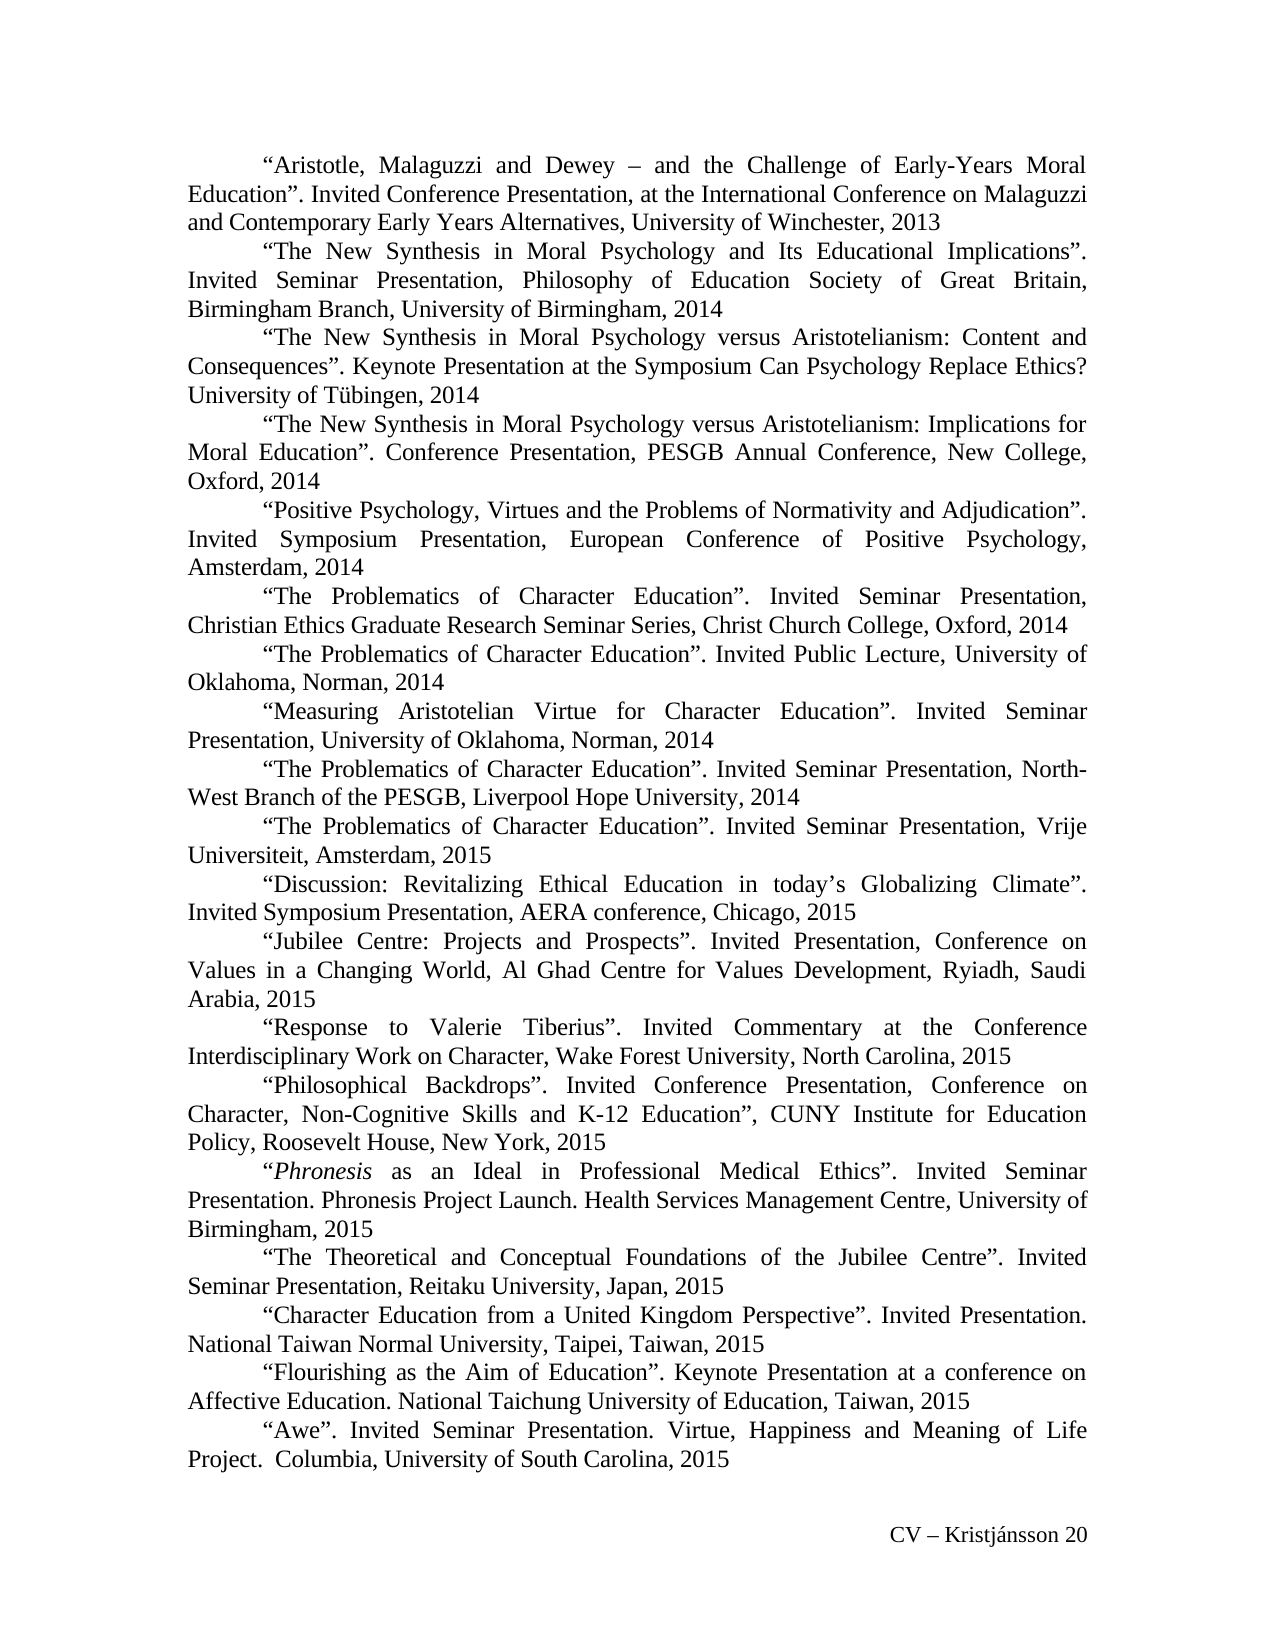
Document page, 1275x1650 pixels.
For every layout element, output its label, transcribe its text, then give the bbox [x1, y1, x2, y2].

text “Character Education from a United Kingdom Perspective”. Invited Presentation. National Taiwan Normal University, Taipei, Taiwan, 2015 [187, 1300, 1087, 1357]
text “Measuring Aristotelian Virtue for Character Education”. Invited Seminar Presentation, University of Oklahoma, Norman, 2014 [187, 696, 1087, 754]
text “Discussion: Revitalizing Ethical Education in today’s Globalizing Climate”. Invited Symposium Presentation, AERA conference, Chicago, 2015 [187, 869, 1087, 926]
text “The New Synthesis in Moral Psychology versus Aristotelianism: Content and Consequences”. Keynote Presentation at the Symposium Can Psychology Replace Ethics? University of Tübingen, 2014 [187, 322, 1087, 409]
text “The Problematics of Character Education”. Invited Seminar Presentation, Christian Ethics Graduate Research Seminar Series, Christ Church College, Oxford, 2014 [187, 581, 1087, 639]
text “The Problematics of Character Education”. Invited Seminar Presentation, North-West Branch of the PESGB, Liverpool Hope University, 2014 [187, 754, 1087, 811]
text “The New Synthesis in Moral Psychology versus Aristotelianism: Implications for Moral Education”. Conference Presentation, PESGB Annual Conference, New College, Oxford, 2014 [187, 409, 1087, 495]
text “The New Synthesis in Moral Psychology and Its Educational Implications”. Invited Seminar Presentation, Philosophy of Education Society of Great Britain, Birmingham Branch, University of Birmingham, 2014 [187, 236, 1087, 322]
text “Phronesis as an Ideal in Professional Medical Ethics”. Invited Seminar Presentation. Phronesis Project Launch. Health Services Management Centre, University of Birmingham, 2015 [187, 1156, 1087, 1242]
text “The Problematics of Character Education”. Invited Public Lecture, University of Oklahoma, Norman, 2014 [187, 639, 1087, 696]
text “Philosophical Backdrops”. Invited Conference Presentation, Conference on Character, Non-Cognitive Skills and K-12 Education”, CUNY Institute for Education Policy, Roosevelt House, New York, 2015 [187, 1070, 1087, 1156]
text “Positive Psychology, Virtues and the Problems of Normativity and Adjudication”. Invited Symposium Presentation, European Conference of Positive Psychology, Amsterdam, 2014 [187, 495, 1087, 581]
text “Jubilee Centre: Projects and Prospects”. Invited Presentation, Conference on Values in a Changing World, Al Ghad Centre for Values Development, Ryiadh, Saudi Arabia, 2015 [187, 926, 1087, 1012]
text “The Theoretical and Conceptual Foundations of the Jubilee Centre”. Invited Seminar Presentation, Reitaku University, Japan, 2015 [187, 1242, 1087, 1300]
text “Awe”. Invited Seminar Presentation. Virtue, Happiness and Meaning of Life Project. Columbia, University of South Carolina, 2015 [187, 1415, 1087, 1472]
text “The Problematics of Character Education”. Invited Seminar Presentation, Vrije Universiteit, Amsterdam, 2015 [187, 811, 1087, 869]
text “Flourishing as the Aim of Education”. Keynote Presentation at a conference on Affective Education. National Taichung University of Education, Taiwan, 2015 [187, 1357, 1087, 1415]
text “Aristotle, Malaguzzi and Dewey – and the Challenge of Early-Years Moral Education”. Invited Conference Presentation, at the International Conference on Malaguzzi and Contemporary Early Years Alternatives, University of Winchester, 2013 [187, 150, 1087, 236]
text “Response to Valerie Tiberius”. Invited Commentary at the Conference Interdisciplinary Work on Character, Wake Forest University, North Carolina, 2015 [187, 1012, 1087, 1070]
